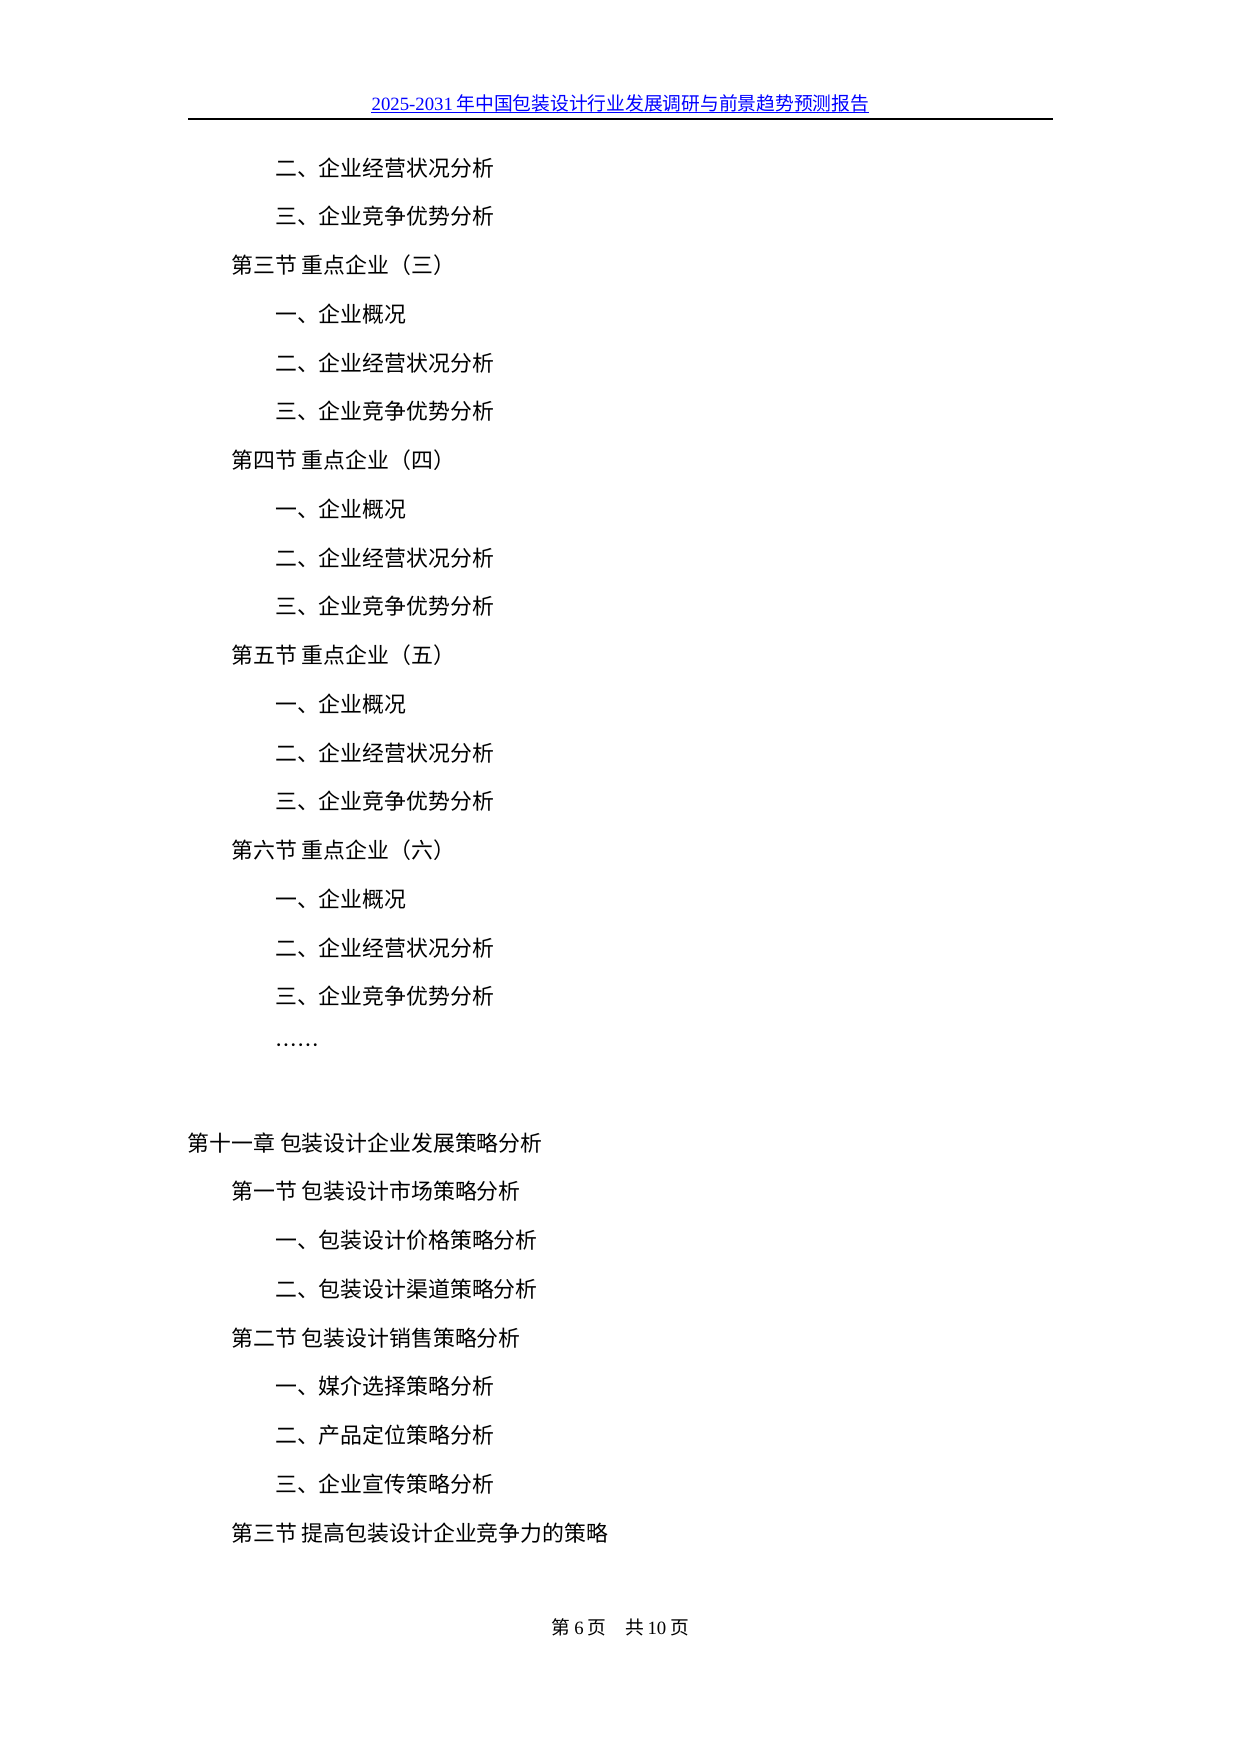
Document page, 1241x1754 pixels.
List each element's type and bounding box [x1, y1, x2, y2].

text [187, 150, 1053, 1548]
